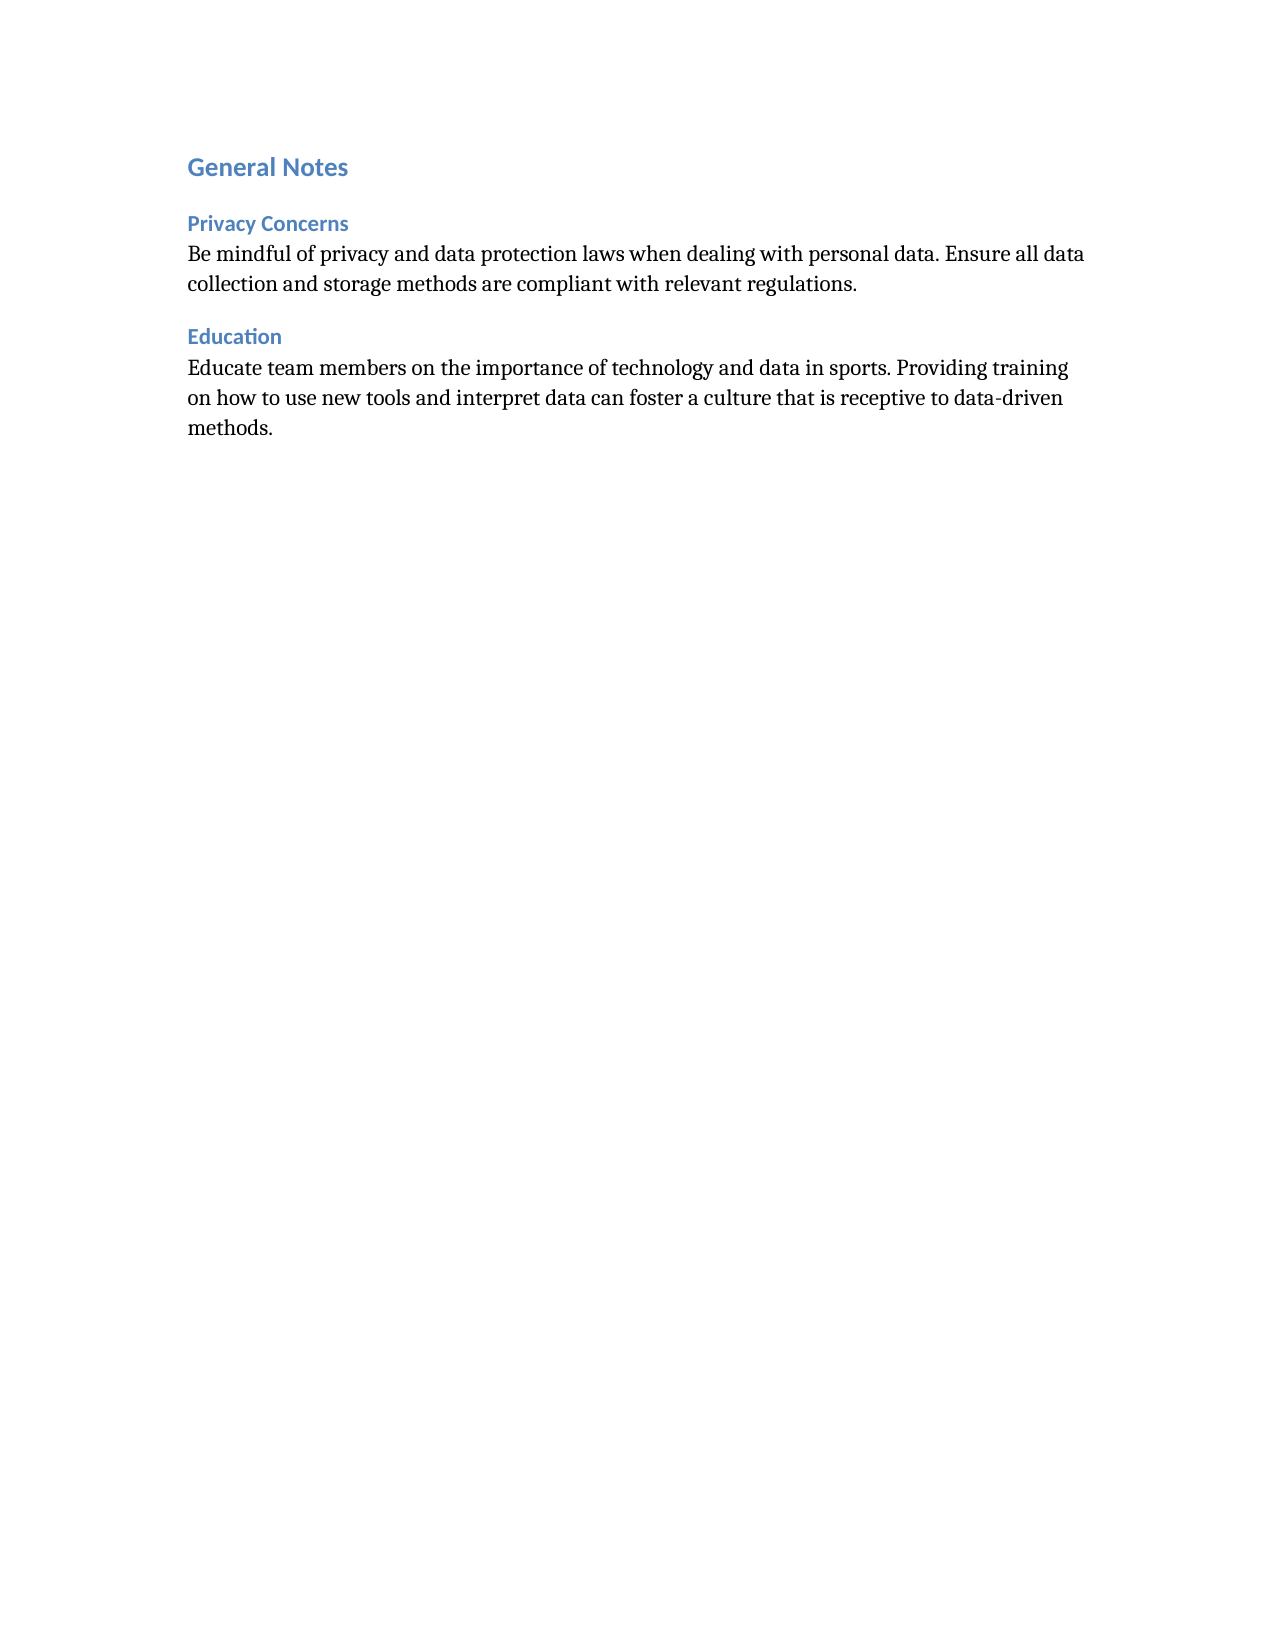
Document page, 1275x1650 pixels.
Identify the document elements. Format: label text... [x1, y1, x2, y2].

subtitle General Notes [187, 150, 1087, 183]
subtitle Education [187, 322, 1087, 350]
subtitle Privacy Concerns [187, 209, 1087, 237]
text Be mindful of privacy and data protection laws when dealing with personal data. Ensure all data collection and storage methods are compliant with relevant regulations. [187, 241, 1087, 297]
text Educate team members on the importance of technology and data in sports. Providing training on how to use new tools and interpret data can foster a culture that is receptive to data-driven methods. [187, 354, 1087, 441]
